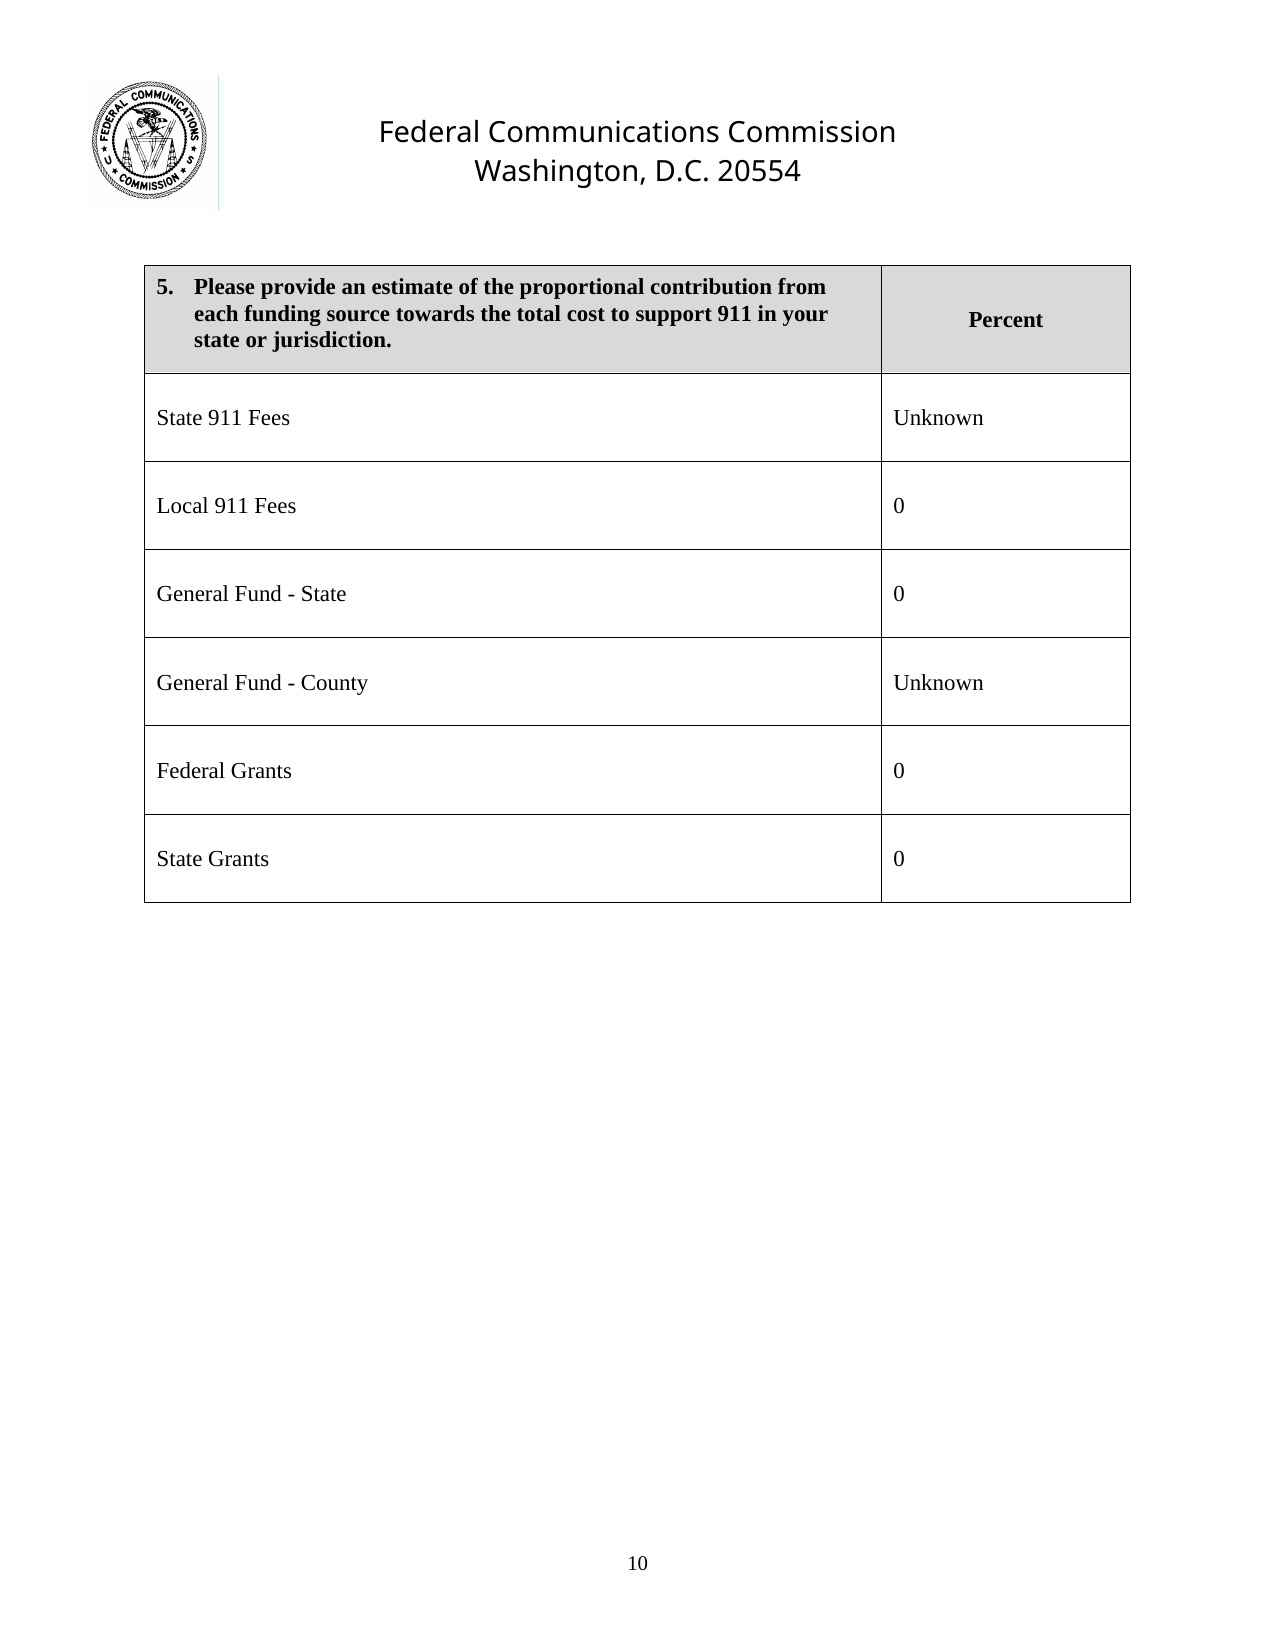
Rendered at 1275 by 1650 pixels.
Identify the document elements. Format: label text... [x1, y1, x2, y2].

table_cell 0 [882, 550, 1130, 637]
table_cell General Fund - State [145, 550, 881, 637]
table_header Percent [882, 266, 1130, 372]
table_cell State Grants [145, 815, 881, 902]
table_cell 0 [882, 462, 1130, 549]
table_cell Unknown [882, 638, 1130, 725]
table_cell 0 [882, 815, 1130, 902]
table_cell Federal Grants [145, 726, 881, 814]
table_cell State 911 Fees [145, 374, 881, 461]
table_cell Unknown [882, 374, 1130, 461]
table_header Please provide an estimate of the proportional contribution from each funding source towards the total cost to support 911 in your state or jurisdiction. [145, 266, 881, 372]
table_cell 0 [882, 726, 1130, 814]
table_cell Local 911 Fees [145, 462, 881, 549]
picture [83, 75, 219, 210]
table_cell General Fund - County [145, 638, 881, 725]
